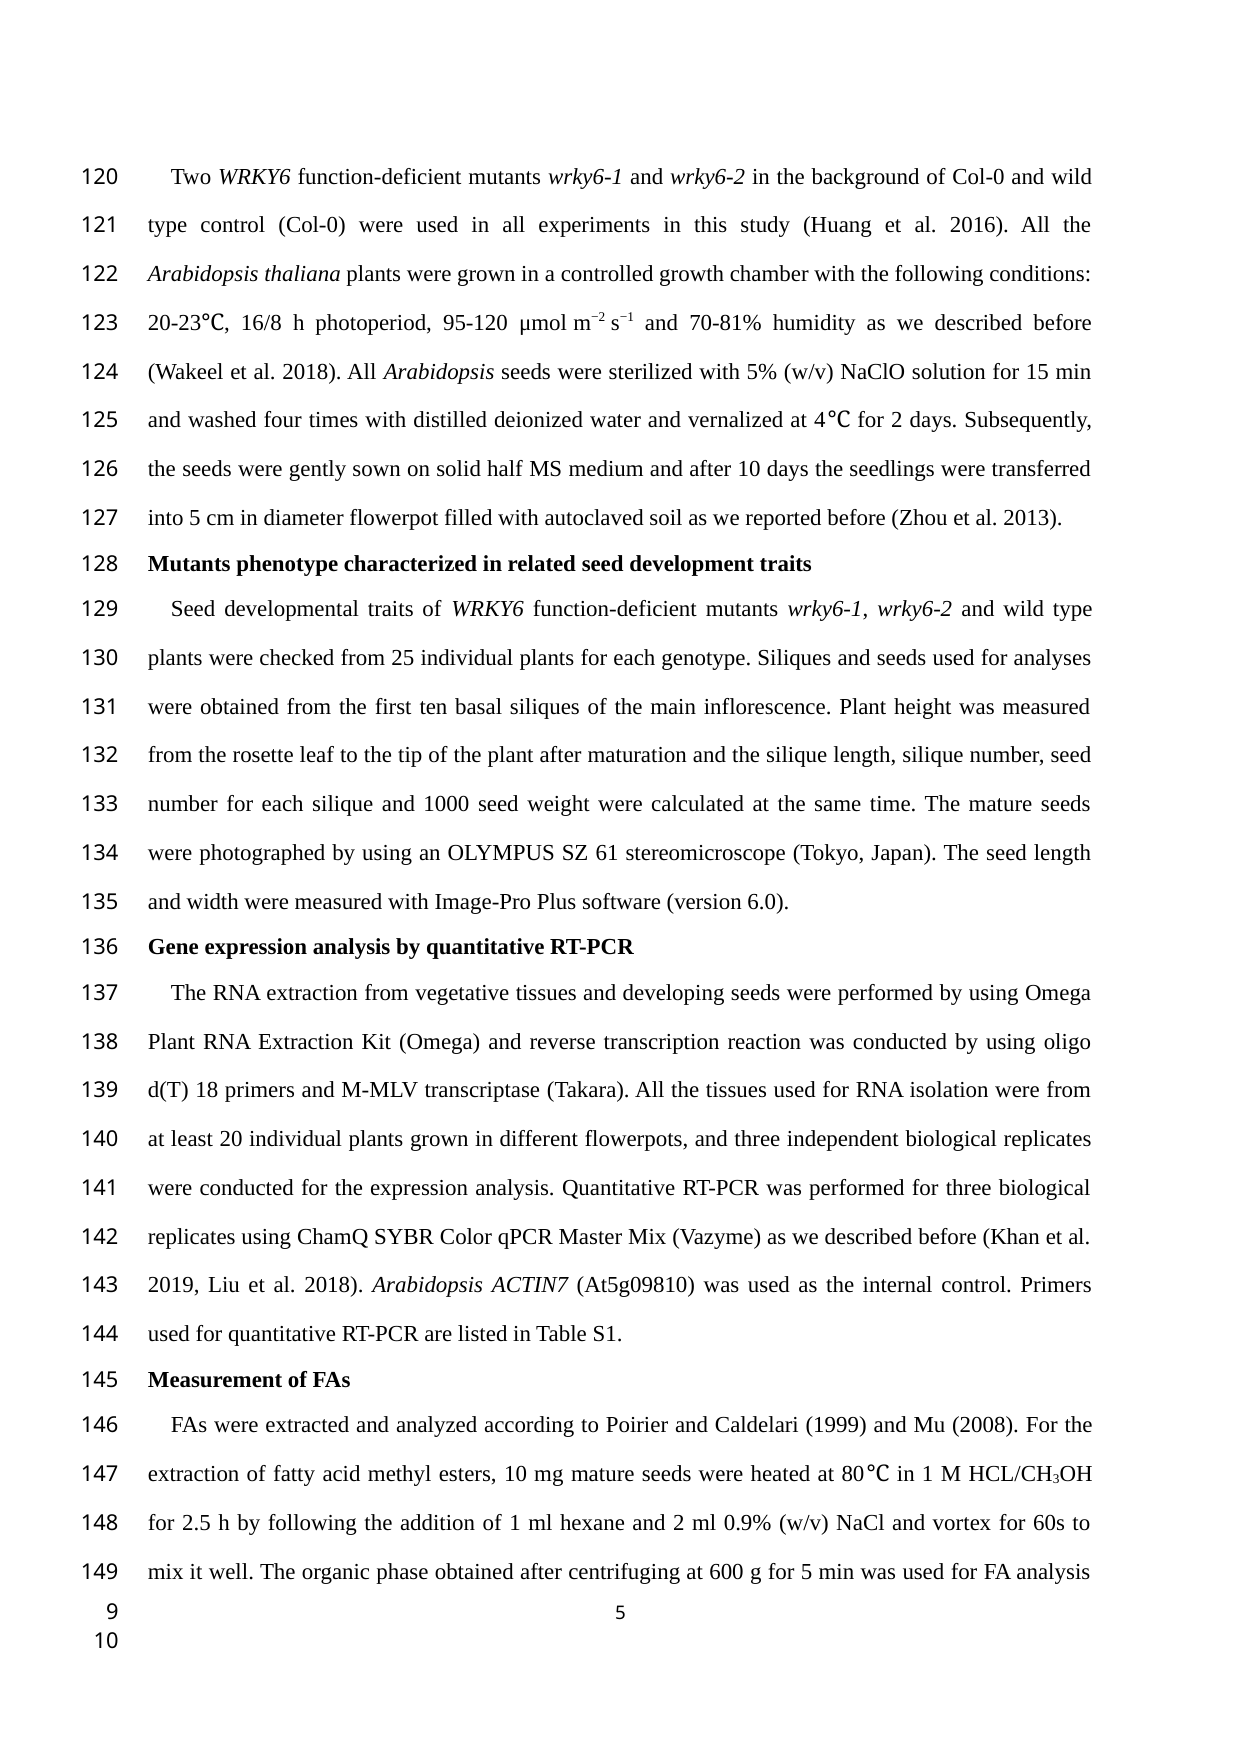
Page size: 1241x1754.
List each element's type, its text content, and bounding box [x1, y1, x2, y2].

text Measurement of FAs [148, 1363, 1092, 1395]
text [148, 1408, 1092, 1587]
text Gene expression analysis by quantitative RT-PCR [148, 930, 1092, 963]
text Two WRKY6 function-deficient mutants wrky6-1 and wrky6-2 in the background of Col-0 and wild type control (Col-0) were used in all experiments in this study (Huang et al. 2016). All the Arabidopsis thaliana plants were grown in a controlled growth chamber with the following conditions: 20-23℃, 16/8 h photoperiod, 95-120 μmol m−2 s−1 and 70-81% humidity as we described before (Wakeel et al. 2018). All Arabidopsis seeds were sterilized with 5% (w/v) NaClO solution for 15 min and washed four times with distilled deionized water and vernalized at 4℃ for 2 days. Subsequently, the seeds were gently sown on solid half MS medium and after 10 days the seedlings were transferred into 5 cm in diameter flowerpot filled with autoclaved soil as we reported before (Zhou et al. 2013). [148, 160, 1092, 533]
text Mutants phenotype characterized in related seed development traits [148, 547, 1092, 579]
text Seed developmental traits of WRKY6 function-deficient mutants wrky6-1, wrky6-2 and wild type plants were checked from 25 individual plants for each genotype. Siliques and seeds used for analyses were obtained from the first ten basal siliques of the main inflorescence. Plant height was measured from the rosette leaf to the tip of the plant after maturation and the silique length, silique number, seed number for each silique and 1000 seed weight were calculated at the same time. The mature seeds were photographed by using an OLYMPUS SZ 61 stereomicroscope (Tokyo, Japan). The seed length and width were measured with Image-Pro Plus software (version 6.0). [148, 592, 1092, 917]
text The RNA extraction from vegetative tissues and developing seeds were performed by using Omega Plant RNA Extraction Kit (Omega) and reverse transcription reaction was conducted by using oligo d(T) 18 primers and M-MLV transcriptase (Takara). All the tissues used for RNA isolation were from at least 20 individual plants grown in different flowerpots, and three independent biological replicates were conducted for the expression analysis. Quantitative RT-PCR was performed for three biological replicates using ChamQ SYBR Color qPCR Master Mix (Vazyme) as we described before (Khan et al. 2019, Liu et al. 2018). Arabidopsis ACTIN7 (At5g09810) was used as the internal control. Primers used for quantitative RT-PCR are listed in Table S1. [148, 976, 1092, 1350]
